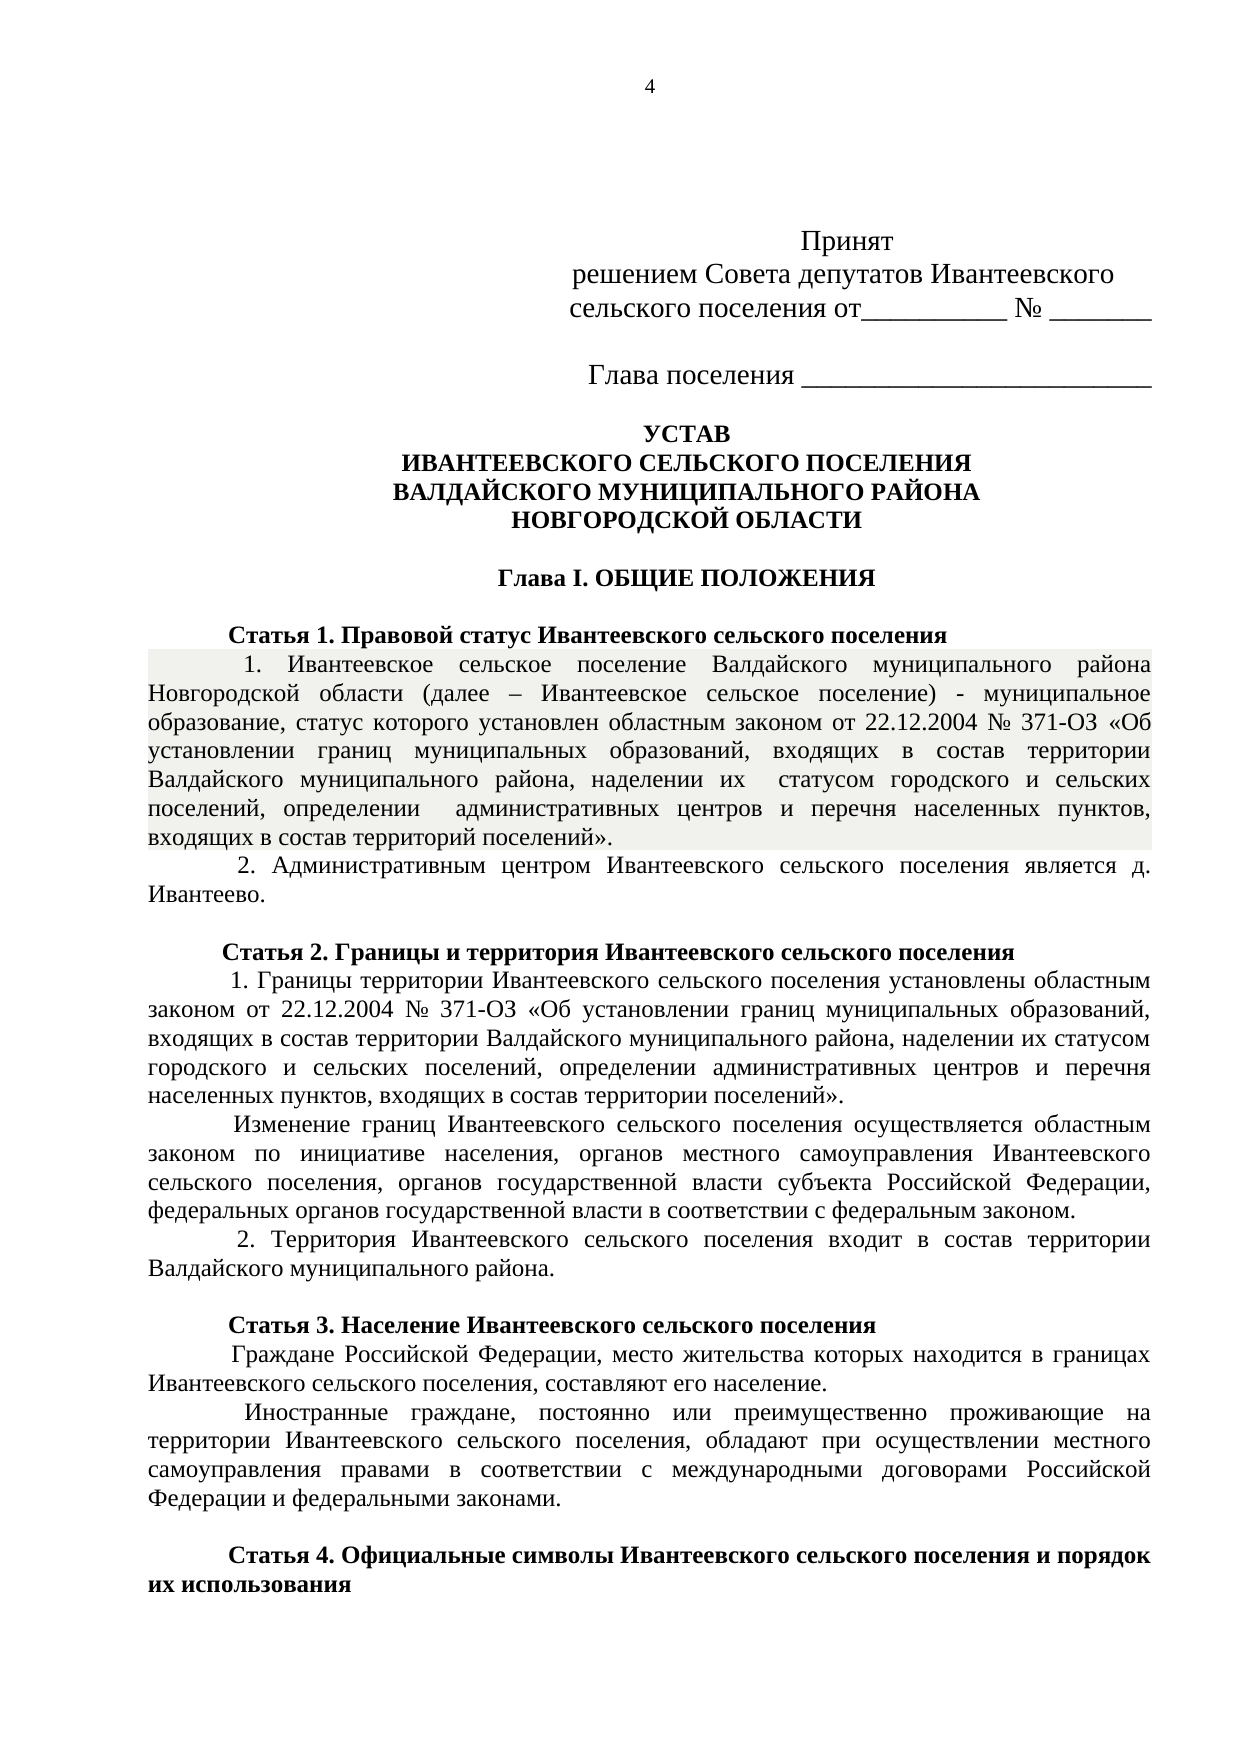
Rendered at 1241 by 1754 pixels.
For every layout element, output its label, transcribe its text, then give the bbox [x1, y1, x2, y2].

text Глава поселения ________________________ [148, 357, 1152, 390]
text 2. Территория Ивантеевского сельского поселения входит в состав территории Валдайского муниципального района. [148, 1224, 1152, 1282]
text ИВАНТЕЕВСКОГО СЕЛЬСКОГО ПОСЕЛЕНИЯ [148, 448, 1152, 477]
text Статья 1. Правовой статус Ивантеевского сельского поселения [148, 620, 1152, 649]
text НОВГОРОДСКОЙ ОБЛАСТИ [148, 505, 1152, 534]
text УСТАВ [148, 419, 1152, 448]
text Статья 3. Население Ивантеевского сельского поселения [148, 1310, 1152, 1339]
text Граждане Российской Федерации, место жительства которых находится в границах Ивантеевского сельского поселения, составляют его население. [148, 1339, 1152, 1397]
text Иностранные граждане, постоянно или преимущественно проживающие на территории Ивантеевского сельского поселения, обладают при осуществлении местного самоуправления правами в соответствии с международными договорами Российской Федерации и федеральными законами. [148, 1397, 1152, 1512]
text 1. Границы территории Ивантеевского сельского поселения установлены областным законом от 22.12.2004 № 371-ОЗ «Об установлении границ муниципальных образований, входящих в состав территории Валдайского муниципального района, наделении их статусом городского и сельских поселений, определении административных центров и перечня населенных пунктов, входящих в состав территории поселений». [148, 965, 1152, 1109]
text 1. Ивантеевское сельское поселение Валдайского муниципального района Новгородской области (далее – Ивантеевское сельское поселение) - муниципальное образование, статус которого установлен областным законом от 22.12.2004 № 371-ОЗ «Об установлении границ муниципальных образований, входящих в состав территории Валдайского муниципального района, наделении их статусом городского и сельских поселений, определении административных центров и перечня населенных пунктов, входящих в состав территорий поселений». [148, 649, 1152, 850]
text 2. Административным центром Ивантеевского сельского поселения является д. Ивантеево. [148, 850, 1152, 908]
text Принят [148, 223, 1152, 256]
text решением Совета депутатов Ивантеевского [148, 256, 1152, 290]
text Статья 2. Границы и территория Ивантеевского сельского поселения [148, 937, 1152, 965]
text Изменение границ Ивантеевского сельского поселения осуществляется областным законом по инициативе населения, органов местного самоуправления Ивантеевского сельского поселения, органов государственной власти субъекта Российской Федерации, федеральных органов государственной власти в соответствии с федеральным законом. [148, 1109, 1152, 1224]
text Глава I. ОБЩИЕ ПОЛОЖЕНИЯ [148, 563, 1152, 592]
text ВАЛДАЙСКОГО МУНИЦИПАЛЬНОГО РАЙОНА [148, 477, 1152, 505]
text сельского поселения от__________ № _______ [148, 290, 1152, 323]
text Статья 4. Официальные символы Ивантеевского сельского поселения и порядок их использования [148, 1540, 1152, 1598]
